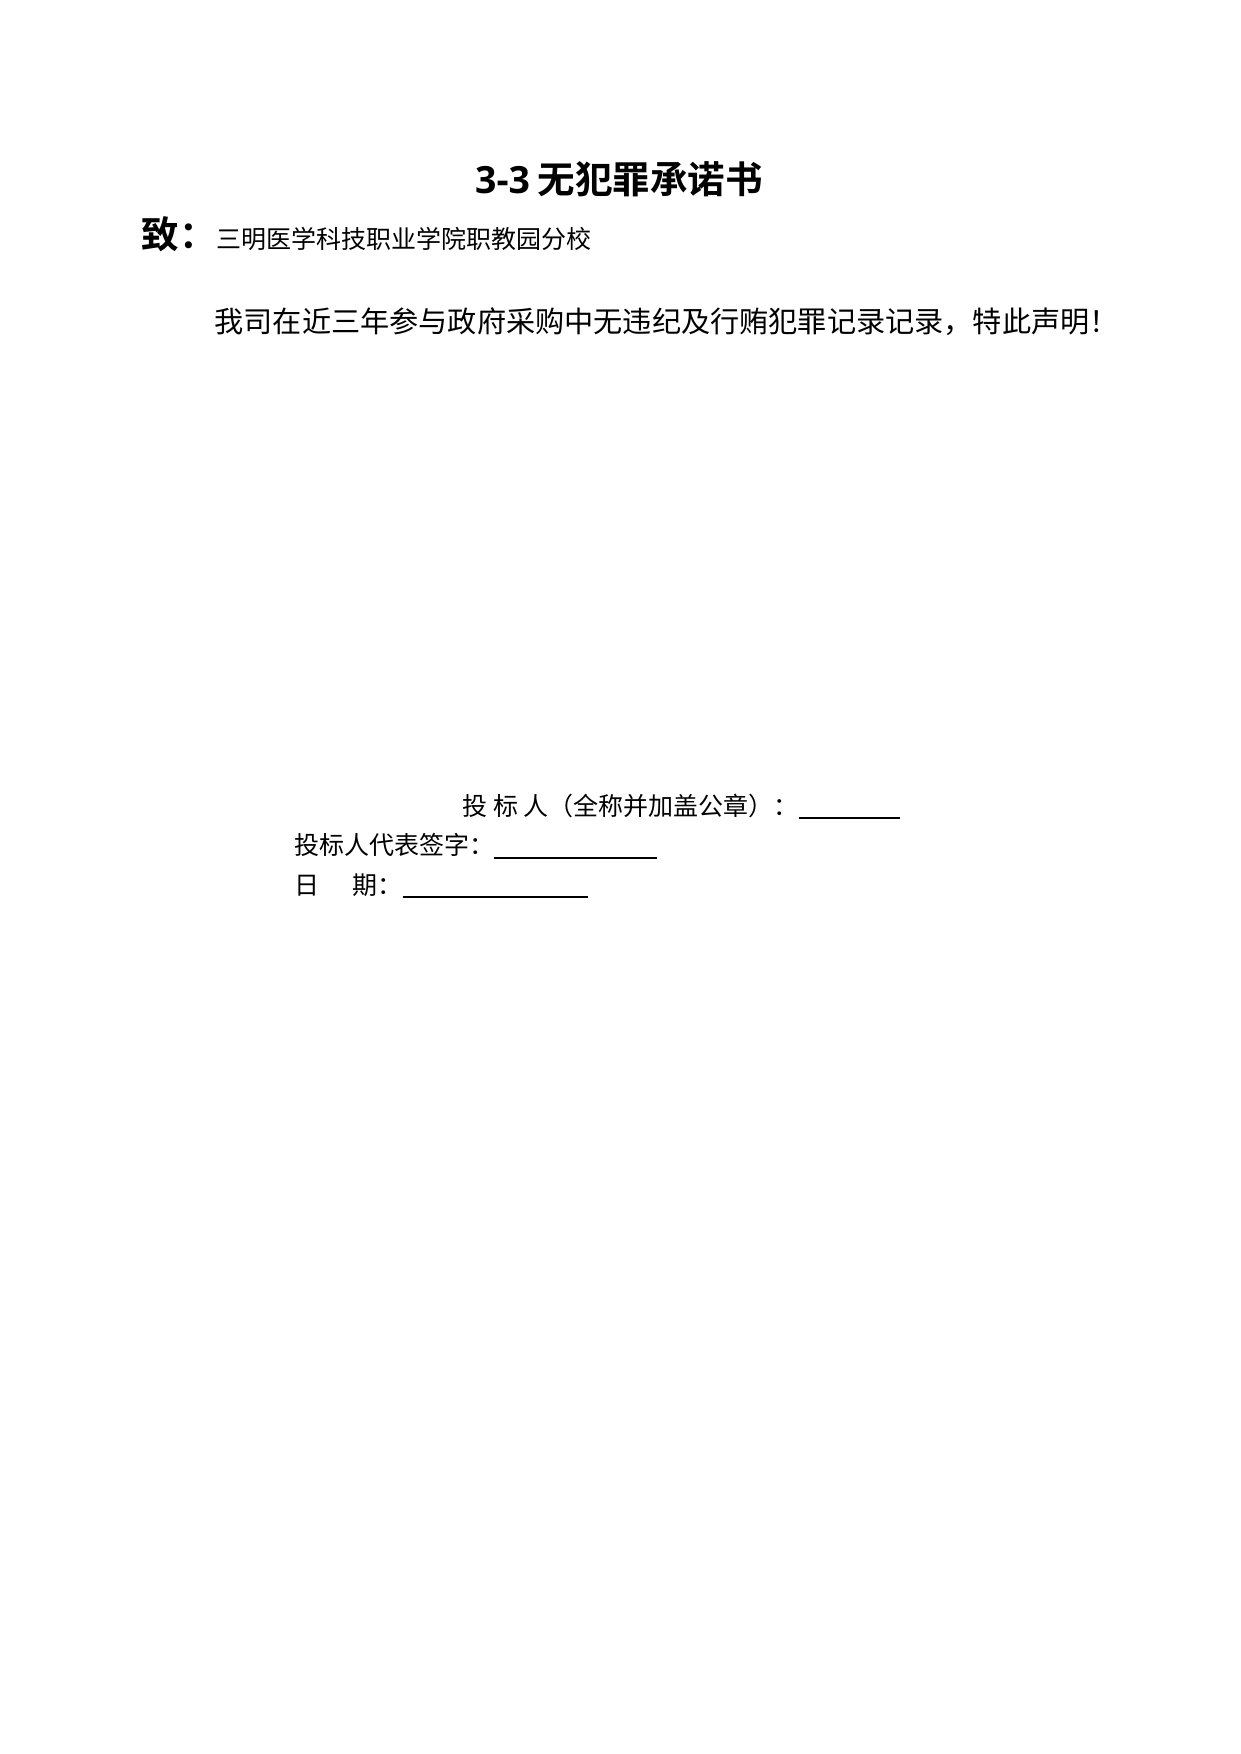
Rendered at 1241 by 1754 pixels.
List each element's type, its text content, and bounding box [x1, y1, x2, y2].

text 致：三明医学科技职业学院职教园分校 [112, 204, 1125, 259]
text 3-3无犯罪承诺书 [112, 150, 1125, 204]
text 我司在近三年参与政府采购中无违纪及行贿犯罪记录记录，特此声明！ [112, 298, 1125, 341]
text 投标人代表签字： [112, 823, 1125, 863]
text 日 期： [112, 863, 1125, 902]
text 投 标 人（全称并加盖公章）： [418, 783, 1125, 823]
